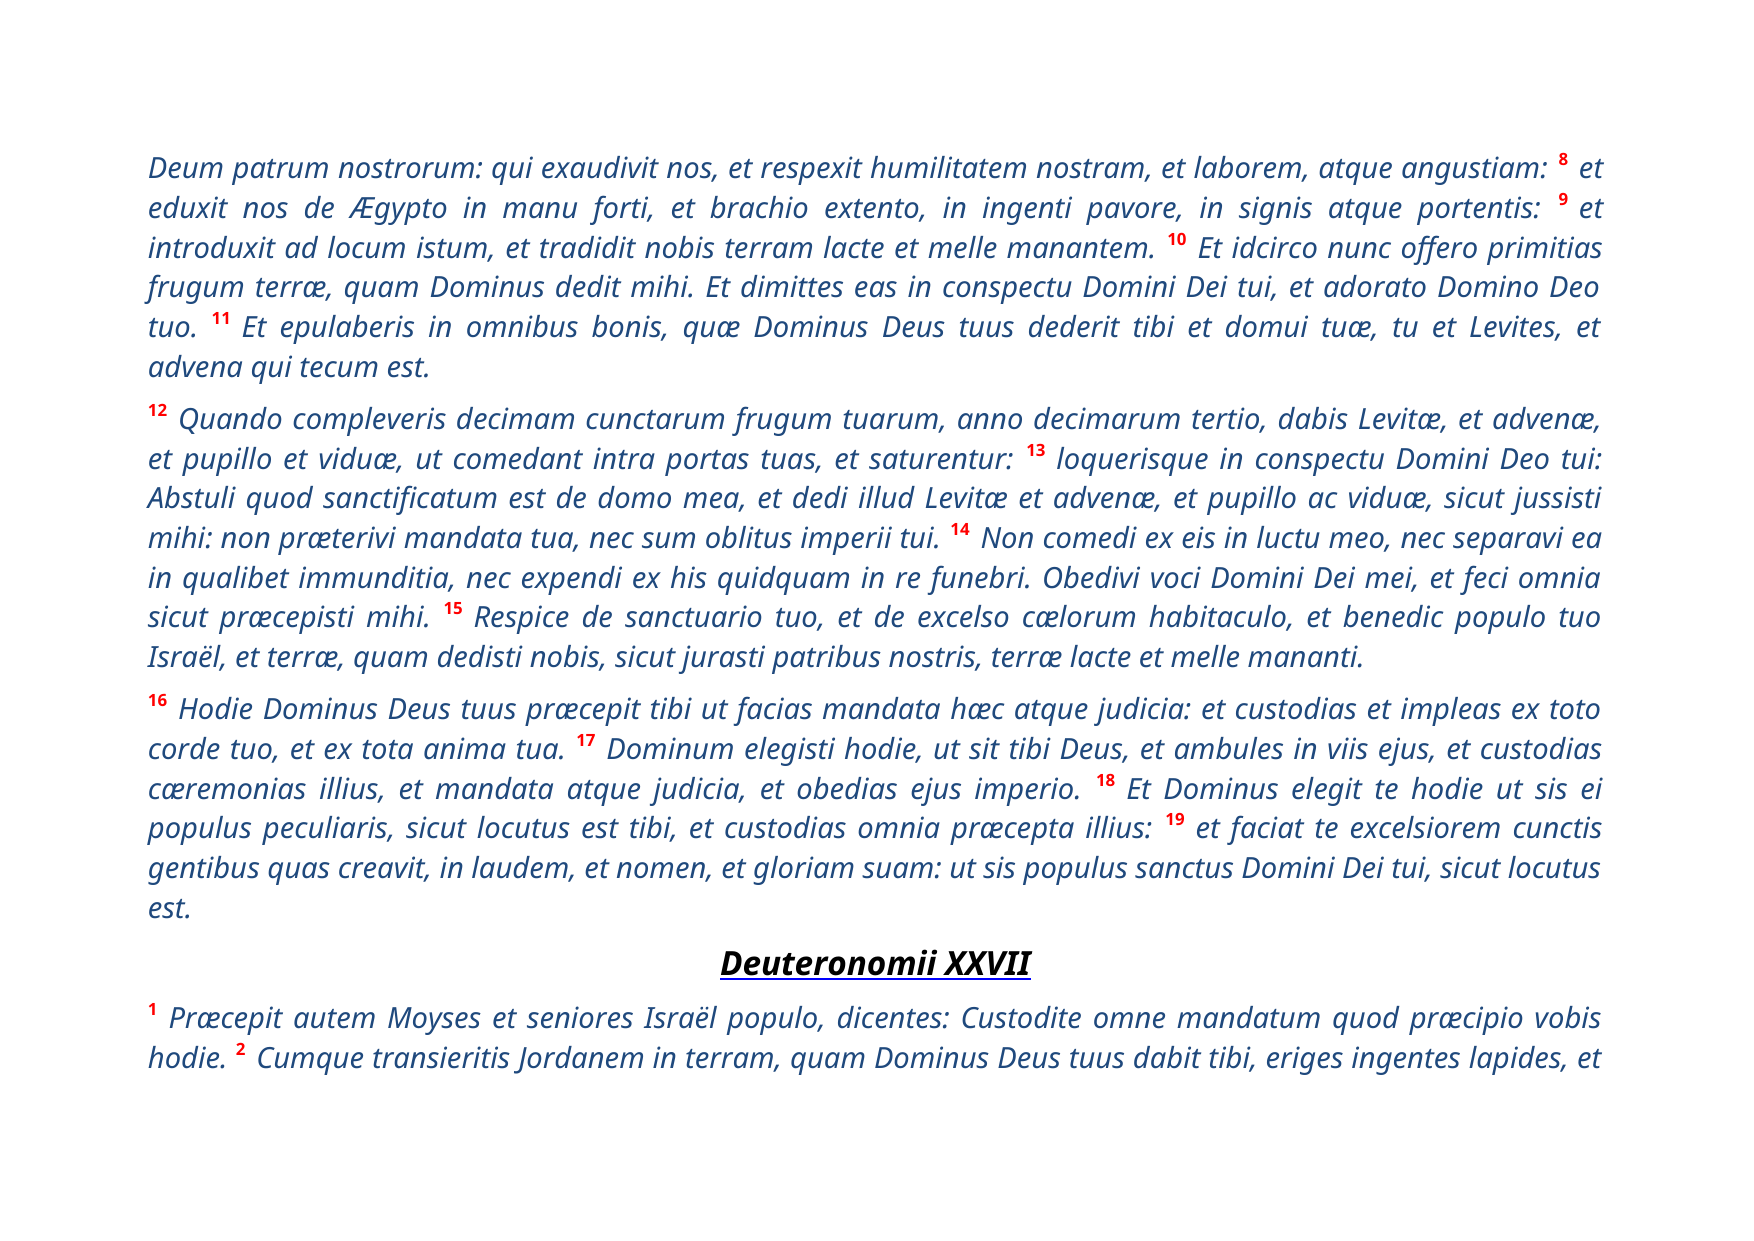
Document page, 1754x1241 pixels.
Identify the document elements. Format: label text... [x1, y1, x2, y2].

text Deuteronomii XXVII [148, 939, 1606, 985]
text 12 Quando compleveris decimam cunctarum frugum tuarum, anno decimarum tertio, dabis Levitæ, et advenæ, et pupillo et viduæ, ut comedant intra portas tuas, et saturentur: 13 loquerisque in conspectu Domini Deo tui: Abstuli quod sanctificatum est de domo mea, et dedi illud Levitæ et advenæ, et pupillo ac viduæ, sicut jussisti mihi: non præterivi mandata tua, nec sum oblitus imperii tui. 14 Non comedi ex eis in luctu meo, nec separavi ea in qualibet immunditia, nec expendi ex his quidquam in re funebri. Obedivi voci Domini Dei mei, et feci omnia sicut præcepisti mihi. 15 Respice de sanctuario tuo, et de excelso cælorum habitaculo, et benedic populo tuo Israël, et terræ, quam dedisti nobis, sicut jurasti patribus nostris, terræ lacte et melle mananti. [148, 398, 1606, 676]
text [148, 997, 1606, 1077]
text 16 Hodie Dominus Deus tuus præcepit tibi ut facias mandata hæc atque judicia: et custodias et impleas ex toto corde tuo, et ex tota anima tua. 17 Dominum elegisti hodie, ut sit tibi Deus, et ambules in viis ejus, et custodias cæremonias illius, et mandata atque judicia, et obedias ejus imperio. 18 Et Dominus elegit te hodie ut sis ei populus peculiaris, sicut locutus est tibi, et custodias omnia præcepta illius: 19 et faciat te excelsiorem cunctis gentibus quas creavit, in laudem, et nomen, et gloriam suam: ut sis populus sanctus Domini Dei tui, sicut locutus est. [148, 689, 1606, 927]
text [148, 148, 1606, 386]
